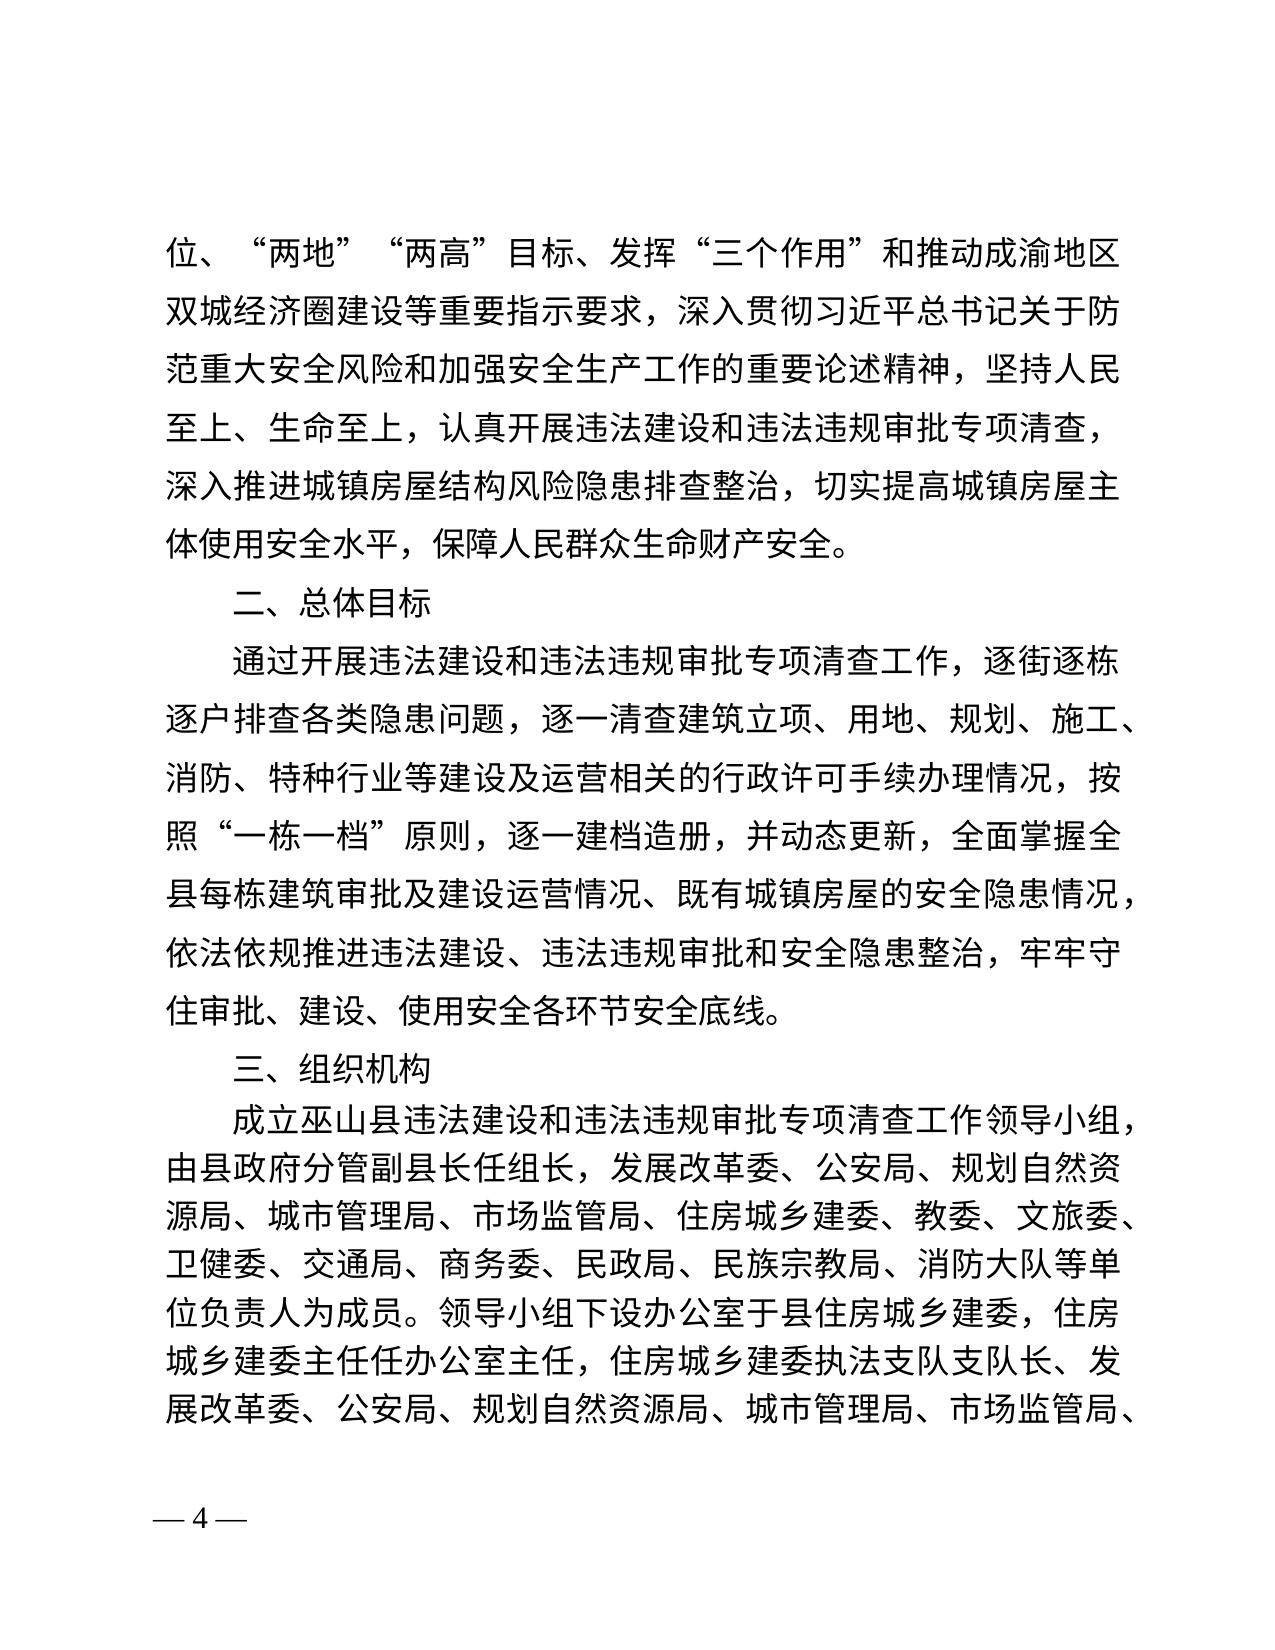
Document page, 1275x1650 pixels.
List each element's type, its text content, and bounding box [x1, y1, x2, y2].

text 通过开展违法建设和违法违规审批专项清查工作，逐街逐栋逐户排查各类隐患问题，逐一清查建筑立项、用地、规划、施工、消防、特种行业等建设及运营相关的行政许可手续办理情况，按照“一栋一档”原则，逐一建档造册，并动态更新，全面掌握全县每栋建筑审批及建设运营情况、既有城镇房屋的安全隐患情况，依法依规推进违法建设、违法违规审批和安全隐患整治，牢牢守住审批、建设、使用安全各环节安全底线。 [165, 627, 1121, 1035]
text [165, 218, 1121, 568]
text 三、组织机构 [165, 1035, 1121, 1093]
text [165, 1093, 1121, 1431]
text 二、总体目标 [165, 568, 1121, 627]
